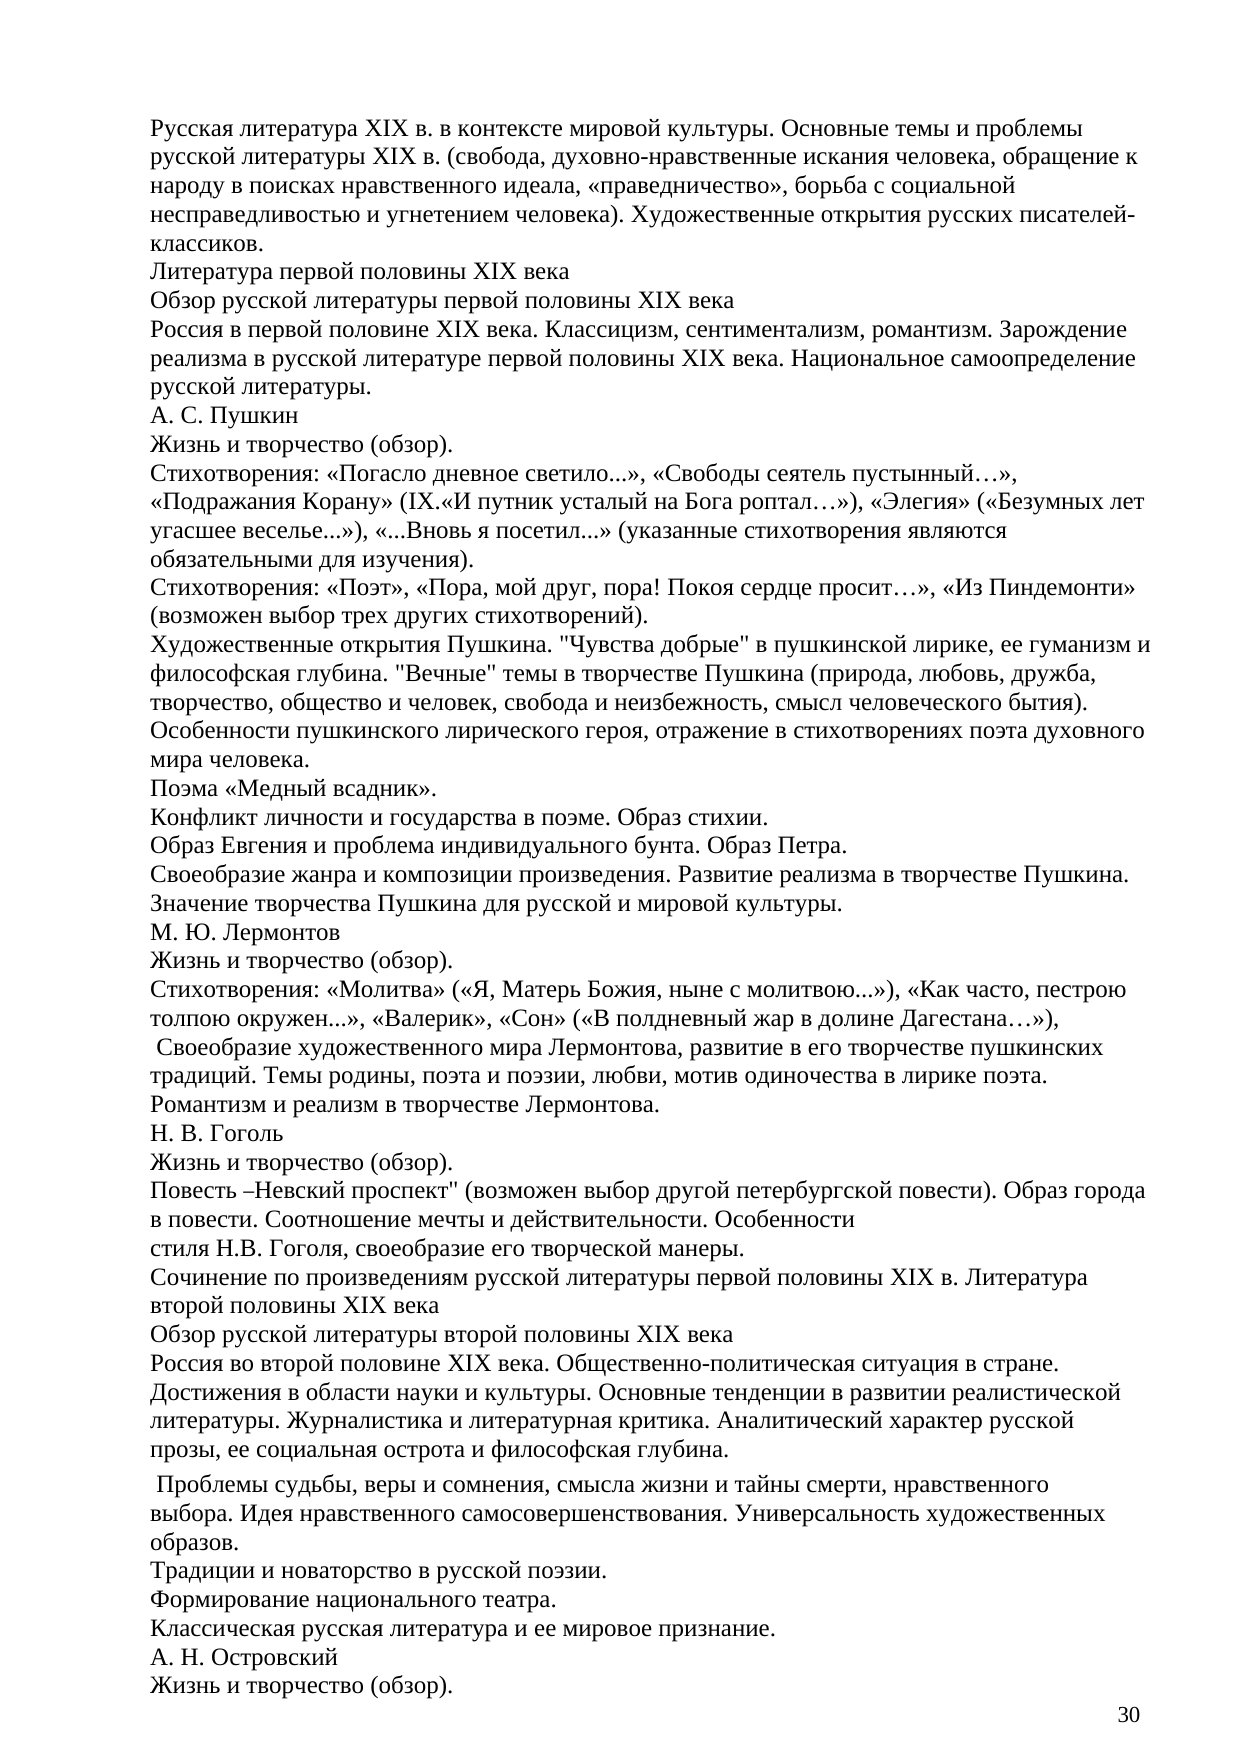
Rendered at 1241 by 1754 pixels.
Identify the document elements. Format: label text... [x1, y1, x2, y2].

text Стихотворения: «Погасло дневное светило...», «Свободы сеятель пустынный…», [150, 458, 1184, 486]
text «Подражания Корану» (IX.«И путник усталый на Бога роптал…»), «Элегия» («Безумных лет угасшее веселье...»), «...Вновь я посетил...» (указанные стихотворения являются обязательными для изучения). [150, 486, 1147, 573]
text Обзор русской литературы второй половины XIX века [150, 1319, 1184, 1348]
text Русская литература XIX в. в контексте мировой культуры. Основные темы и проблемы русской литературы XIX в. (свобода, духовно-нравственные искания человека, обращение к народу в поисках нравственного идеала, «праведничество», борьба с социальной несправедливостью и угнетением человека). Художественные открытия русских писателей- классиков. [150, 113, 1153, 256]
text Особенности пушкинского лирического героя, отражение в стихотворениях поэта духовного мира человека. [150, 716, 1148, 773]
text Романтизм и реализм в творчестве Лермонтова. Н. В. Гоголь [150, 1089, 663, 1147]
text Жизнь и творчество (обзор). [150, 946, 1184, 974]
text А. С. Пушкин [150, 400, 1184, 429]
text Конфликт личности и государства в поэме. Образ стихии. [150, 802, 1184, 831]
text стиля Н.В. Гоголя, своеобразие его творческой манеры. [150, 1233, 1184, 1262]
text Стихотворения: «Поэт», «Пора, мой друг, пора! Покоя сердце просит…», «Из Пиндемонти» (возможен выбор трех других стихотворений). [150, 573, 1139, 629]
text Обзор русской литературы первой половины XIX века [150, 285, 1184, 314]
text Традиции и новаторство в русской поэзии. Формирование национального театра. [150, 1556, 610, 1613]
text Образ Евгения и проблема индивидуального бунта. Образ Петра. [150, 831, 1184, 859]
text Проблемы судьбы, веры и сомнения, смысла жизни и тайны смерти, нравственного выбора. Идея нравственного самосовершенствования. Универсальность художественных образов. [150, 1469, 1136, 1556]
text Жизнь и творчество (обзор). [150, 429, 1184, 458]
text Россия во второй половине XIX века. Общественно-политическая ситуация в стране. Достижения в области науки и культуры. Основные тенденции в развитии реалистической литературы. Журналистика и литературная критика. Аналитический характер русской прозы, ее социальная острота и философская глубина. [150, 1348, 1124, 1463]
text Поэма «Медный всадник». [150, 773, 1184, 802]
text Литература первой половины XIX века [150, 256, 1184, 285]
text Своеобразие жанра и композиции произведения. Развитие реализма в творчестве Пушкина. Значение творчества Пушкина для русской и мировой культуры. [150, 859, 1132, 917]
text Художественные открытия Пушкина. "Чувства добрые" в пушкинской лирике, ее гуманизм и философская глубина. "Вечные" темы в творчестве Пушкина (природа, любовь, дружба, творчество, общество и человек, свобода и неизбежность, смысл человеческого бытия). [150, 629, 1184, 716]
text Повесть ―Невский проспект" (возможен выбор другой петербургской повести). Образ города в повести. Соотношение мечты и действительности. Особенности [150, 1176, 1153, 1233]
text М. Ю. Лермонтов [150, 917, 1184, 946]
text Жизнь и творчество (обзор). [150, 1147, 1184, 1176]
text Своеобразие художественного мира Лермонтова, развитие в его творчестве пушкинских традиций. Темы родины, поэта и поэзии, любви, мотив одиночества в лирике поэта. [150, 1032, 1184, 1089]
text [150, 1671, 456, 1699]
text Сочинение по произведениям русской литературы первой половины XIX в. Литература второй половины XIX века [150, 1262, 1153, 1319]
text Классическая русская литература и ее мировое признание. А. Н. Островский [150, 1613, 779, 1671]
text Россия в первой половине XIX века. Классицизм, сентиментализм, романтизм. Зарождение реализма в русской литературе первой половины XIX века. Национальное самоопределение русской литературы. [150, 314, 1138, 400]
text Стихотворения: «Молитва» («Я, Матерь Божия, ныне с молитвою...»), «Как часто, пестрою толпою окружен...», «Валерик», «Сон» («В полдневный жар в долине Дагестана…»), [150, 974, 1129, 1032]
